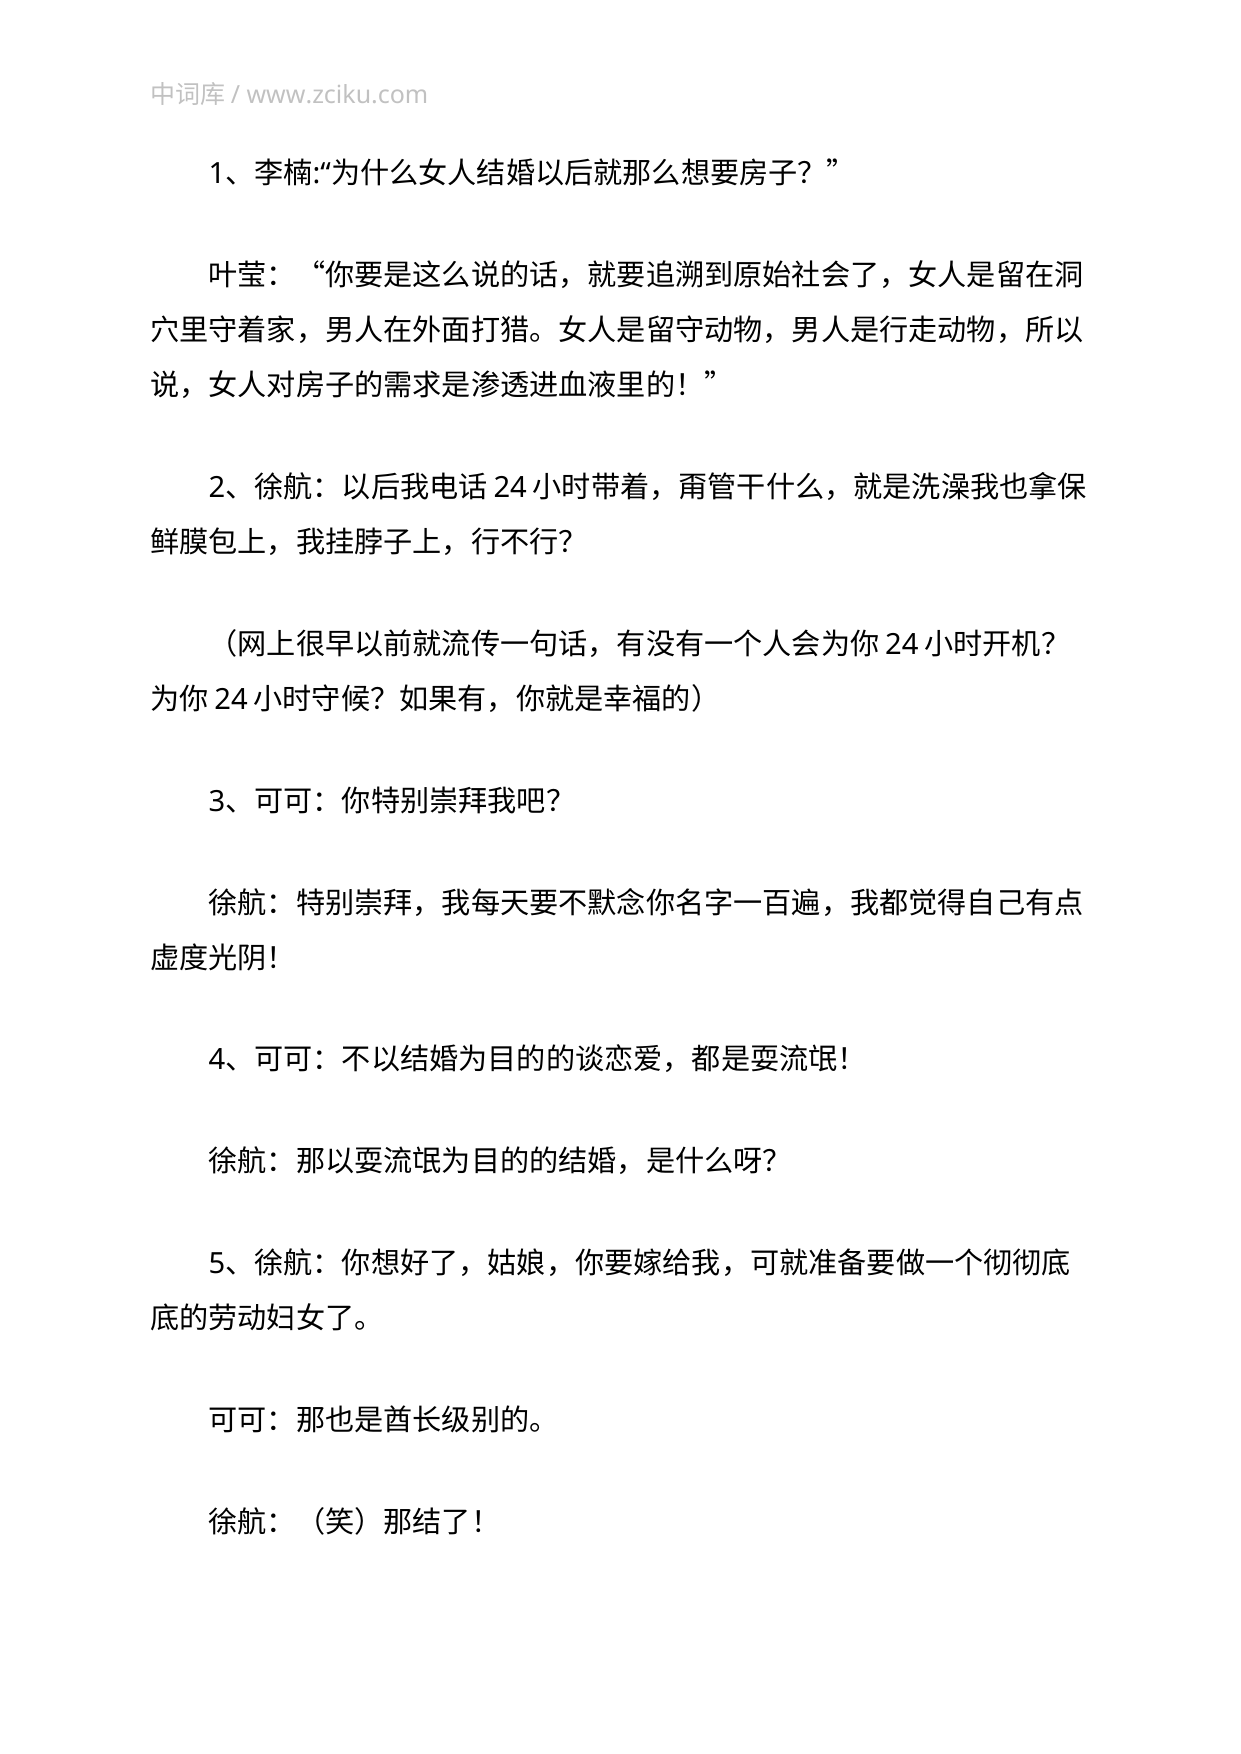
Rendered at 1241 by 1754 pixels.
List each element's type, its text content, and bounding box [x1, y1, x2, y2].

text 叶莹：“你要是这么说的话，就要追溯到原始社会了，女人是留在洞穴里守着家，男人在外面打猎。女人是留守动物，男人是行走动物，所以说，女人对房子的需求是渗透进血液里的！” [150, 252, 1090, 404]
text 5、徐航：你想好了，姑娘，你要嫁给我，可就准备要做一个彻彻底底的劳动妇女了。 [150, 1240, 1090, 1337]
text 可可：那也是酋长级别的。 [150, 1396, 1090, 1439]
text 2、徐航：以后我电话24小时带着，甭管干什么，就是洗澡我也拿保鲜膜包上，我挂脖子上，行不行？ [150, 463, 1090, 561]
text 3、可可：你特别崇拜我吧？ [150, 777, 1090, 820]
text 徐航：（笑）那结了！ [150, 1498, 1090, 1541]
text 徐航：那以耍流氓为目的的结婚，是什么呀？ [150, 1138, 1090, 1180]
text 徐航：特别崇拜，我每天要不默念你名字一百遍，我都觉得自己有点虚度光阴！ [150, 879, 1090, 976]
text 1、李楠:“为什么女人结婚以后就那么想要房子？” [150, 150, 1090, 192]
text 4、可可：不以结婚为目的的谈恋爱，都是耍流氓！ [150, 1036, 1090, 1078]
text （网上很早以前就流传一句话，有没有一个人会为你24小时开机？为你24小时守候？如果有，你就是幸福的） [150, 620, 1090, 718]
